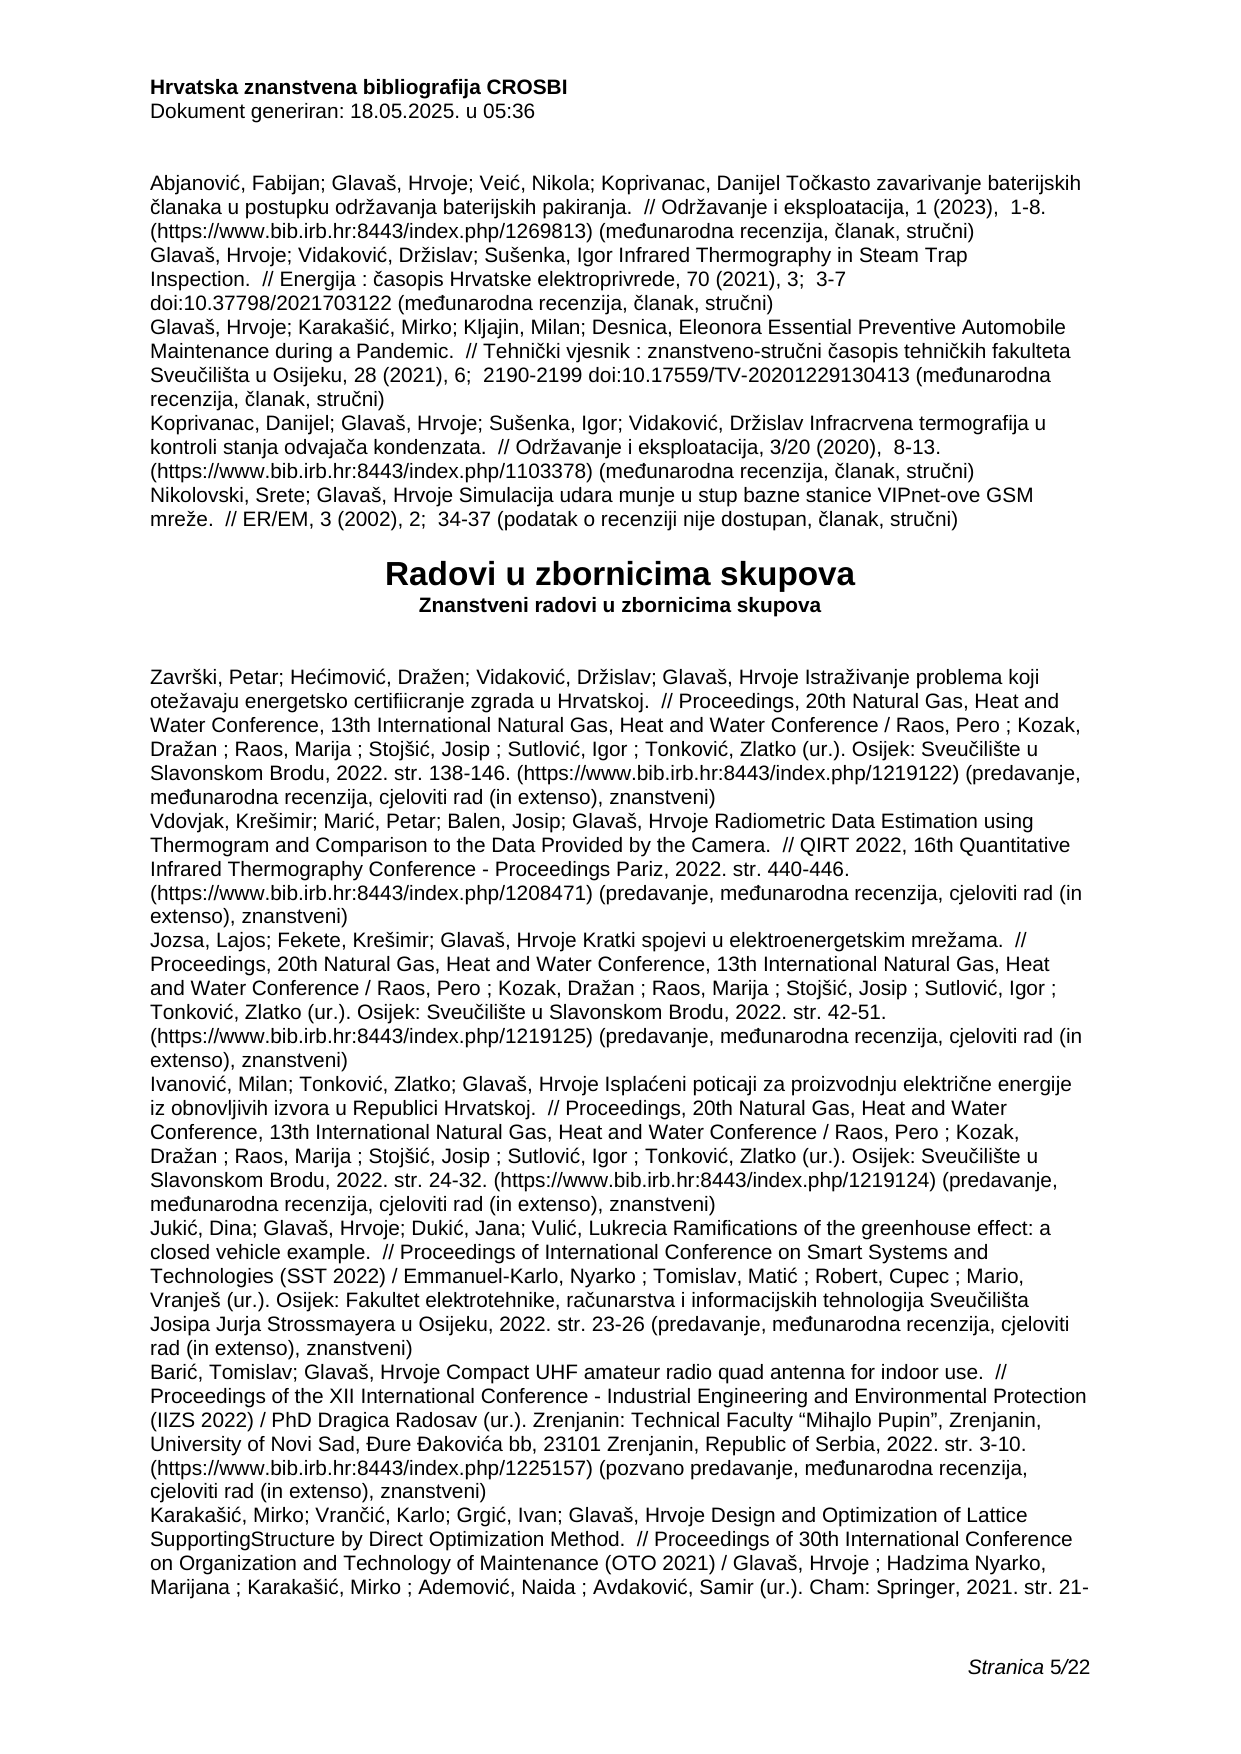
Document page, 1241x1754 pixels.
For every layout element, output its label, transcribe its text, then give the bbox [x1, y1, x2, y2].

subtitle Znanstveni radovi u zbornicima skupova [150, 593, 1090, 617]
text Vdovjak, Krešimir; Marić, Petar; Balen, Josip; Glavaš, Hrvoje [150, 808, 1090, 928]
text Glavaš, Hrvoje; Vidaković, Držislav; Sušenka, Igor [150, 243, 1090, 315]
text Završki, Petar; Hećimović, Dražen; Vidaković, Držislav; Glavaš, Hrvoje [150, 665, 1090, 808]
text Ivanović, Milan; Tonković, Zlatko; Glavaš, Hrvoje [150, 1072, 1090, 1216]
text Koprivanac, Danijel; Glavaš, Hrvoje; Sušenka, Igor; Vidaković, Držislav [150, 411, 1090, 482]
text Abjanović, Fabijan; Glavaš, Hrvoje; Veić, Nikola; Koprivanac, Danijel [150, 171, 1090, 243]
text Nikolovski, Srete; Glavaš, Hrvoje [150, 482, 1090, 530]
text Glavaš, Hrvoje; Karakašić, Mirko; Kljajin, Milan; Desnica, Eleonora [150, 315, 1090, 411]
text Jukić, Dina; Glavaš, Hrvoje; Dukić, Jana; Vulić, Lukrecia [150, 1216, 1090, 1359]
text Jozsa, Lajos; Fekete, Krešimir; Glavaš, Hrvoje [150, 928, 1090, 1072]
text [150, 1503, 1090, 1599]
subtitle Radovi u zbornicima skupova [150, 554, 1090, 593]
text Barić, Tomislav; Glavaš, Hrvoje [150, 1359, 1090, 1503]
